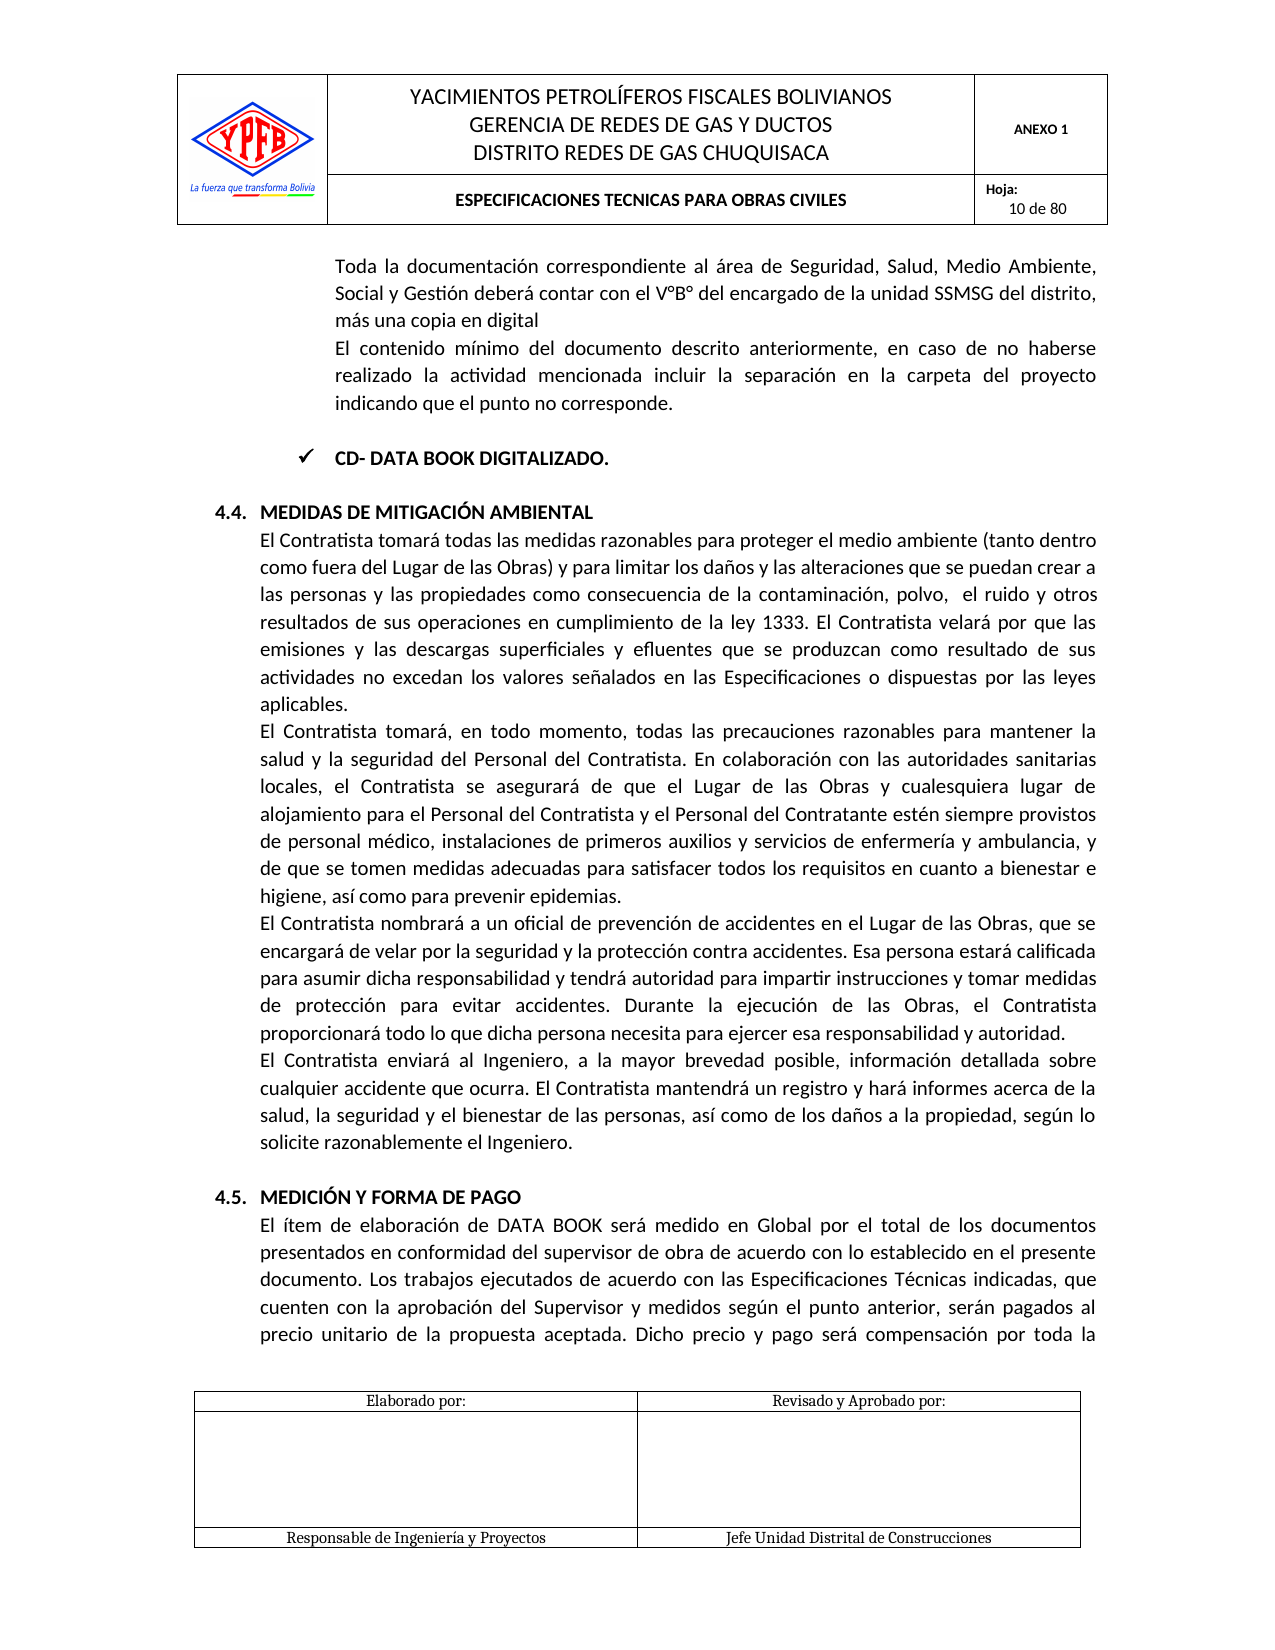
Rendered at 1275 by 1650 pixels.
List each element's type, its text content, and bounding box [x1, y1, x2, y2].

list El Contratista enviará al Ingeniero, a la mayor brevedad posible, información detallada sobre cualquier accidente que ocurra. El Contratista mantendrá un registro y hará informes acerca de la salud, la seguridad y el bienestar de las personas, así como de los daños a la propiedad, según lo solicite razonablemente el Ingeniero. [260, 1047, 1098, 1155]
list MEDICIÓN Y FORMA DE PAGO [215, 1184, 1098, 1210]
list El Contratista tomará todas las medidas razonables para proteger el medio ambiente (tanto dentro como fuera del Lugar de las Obras) y para limitar los daños y las alteraciones que se puedan crear a las personas y las propiedades como consecuencia de la contaminación, polvo, el ruido y otros resultados de sus operaciones en cumplimiento de la ley 1333. El Contratista velará por que las emisiones y las descargas superficiales y efluentes que se produzcan como resultado de sus actividades no excedan los valores señalados en las Especificaciones o dispuestas por las leyes aplicables. [260, 527, 1098, 717]
picture [188, 97, 316, 202]
list El Contratista tomará, en todo momento, todas las precauciones razonables para mantener la salud y la seguridad del Personal del Contratista. En colaboración con las autoridades sanitarias locales, el Contratista se asegurará de que el Lugar de las Obras y cualesquiera lugar de alojamiento para el Personal del Contratista y el Personal del Contratante estén siempre provistos de personal médico, instalaciones de primeros auxilios y servicios de enfermería y ambulancia, y de que se tomen medidas adecuadas para satisfacer todos los requisitos en cuanto a bienestar e higiene, así como para prevenir epidemias. [260, 719, 1098, 908]
list Toda la documentación correspondiente al área de Seguridad, Salud, Medio Ambiente, Social y Gestión deberá contar con el V°B° del encargado de la unidad SSMSG del distrito, más una copia en digital [335, 253, 1098, 333]
list CD- DATA BOOK DIGITALIZADO. [297, 445, 1098, 470]
list El contenido mínimo del documento descrito anteriormente, en caso de no haberse realizado la actividad mencionada incluir la separación en la carpeta del proyecto indicando que el punto no corresponde. [335, 335, 1098, 415]
list El Contratista nombrará a un oficial de prevención de accidentes en el Lugar de las Obras, que se encargará de velar por la seguridad y la protección contra accidentes. Esa persona estará calificada para asumir dicha responsabilidad y tendrá autoridad para impartir instrucciones y tomar medidas de protección para evitar accidentes. Durante la ejecución de las Obras, el Contratista proporcionará todo lo que dicha persona necesita para ejercer esa responsabilidad y autoridad. [260, 910, 1098, 1045]
list MEDIDAS DE MITIGACIÓN AMBIENTAL [215, 499, 1098, 525]
